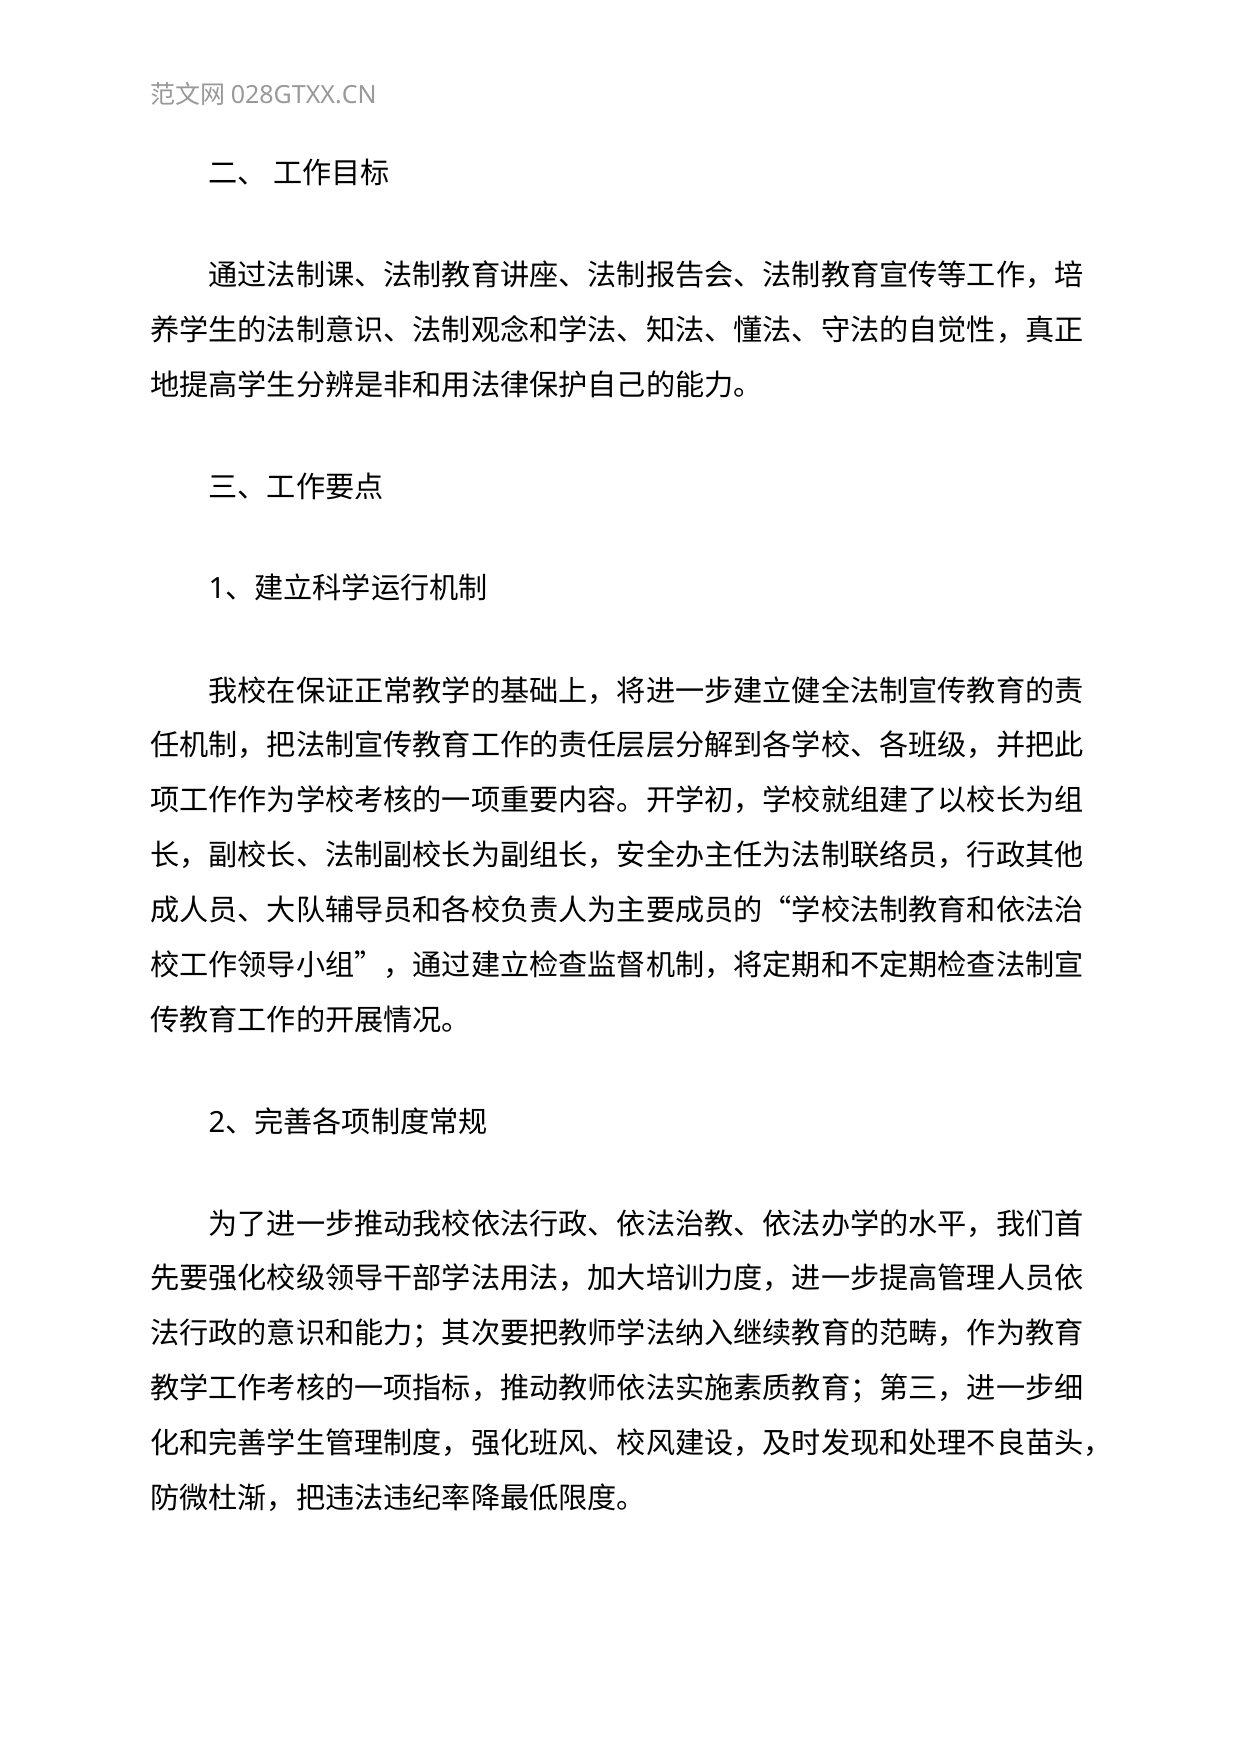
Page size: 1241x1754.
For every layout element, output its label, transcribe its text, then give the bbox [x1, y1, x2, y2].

text 为了进一步推动我校依法行政、依法治教、依法办学的水平，我们首先要强化校级领导干部学法用法，加大培训力度，进一步提高管理人员依法行政的意识和能力；其次要把教师学法纳入继续教育的范畴，作为教育教学工作考核的一项指标，推动教师依法实施素质教育；第三，进一步细化和完善学生管理制度，强化班风、校风建设，及时发现和处理不良苗头，防微杜渐，把违法违纪率降最低限度。 [150, 1200, 1090, 1517]
text 1、建立科学运行机制 [150, 565, 1090, 607]
text 我校在保证正常教学的基础上，将进一步建立健全法制宣传教育的责任机制，把法制宣传教育工作的责任层层分解到各学校、各班级，并把此项工作作为学校考核的一项重要内容。开学初，学校就组建了以校长为组长，副校长、法制副校长为副组长，安全办主任为法制联络员，行政其他成人员、大队辅导员和各校负责人为主要成员的“学校法制教育和依法治校工作领导小组”，通过建立检查监督机制，将定期和不定期检查法制宣传教育工作的开展情况。 [150, 667, 1090, 1039]
text 2、完善各项制度常规 [150, 1098, 1090, 1141]
text 通过法制课、法制教育讲座、法制报告会、法制教育宣传等工作，培养学生的法制意识、法制观念和学法、知法、懂法、守法的自觉性，真正地提高学生分辨是非和用法律保护自己的能力。 [150, 252, 1090, 404]
text 三、工作要点 [150, 463, 1090, 506]
text 二、 工作目标 [150, 150, 1090, 192]
